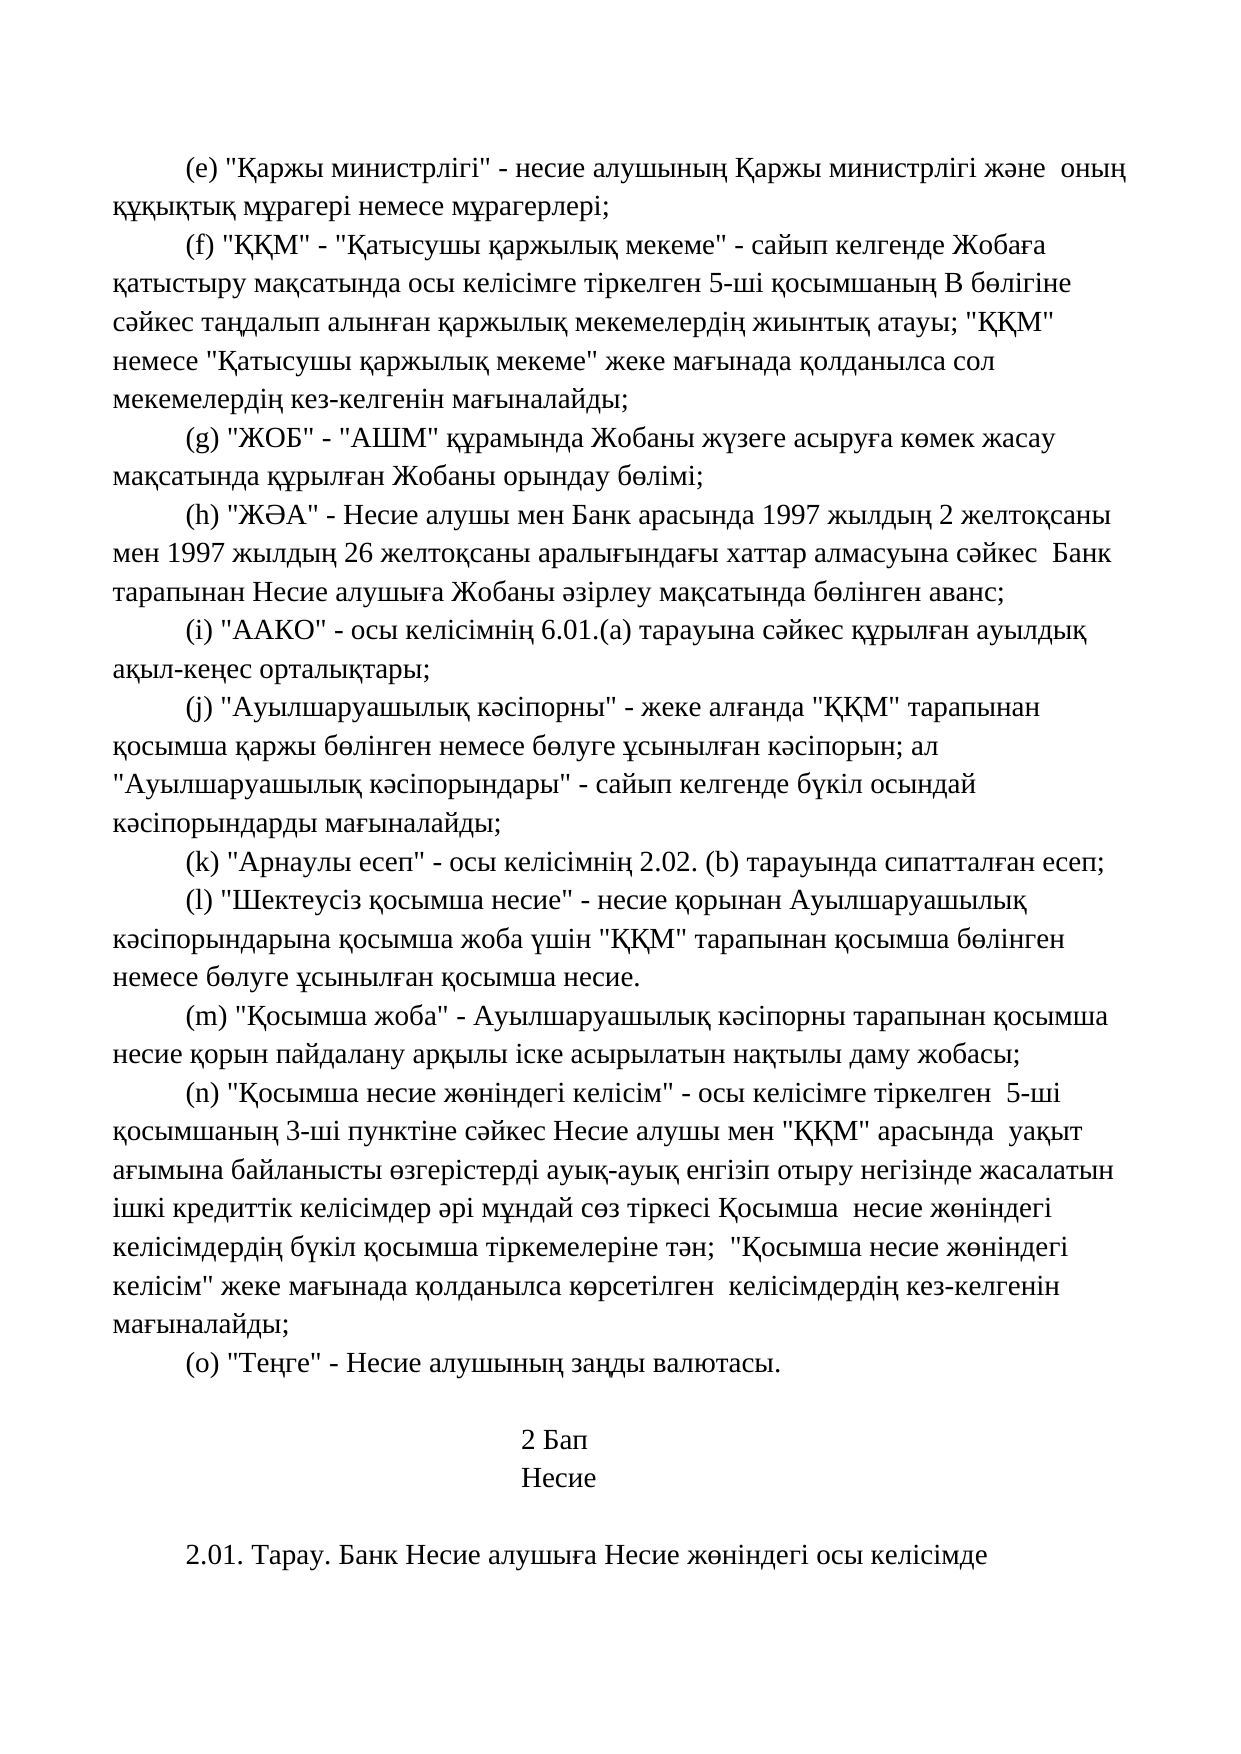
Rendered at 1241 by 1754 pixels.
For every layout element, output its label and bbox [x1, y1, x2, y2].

text [112, 150, 1128, 1571]
